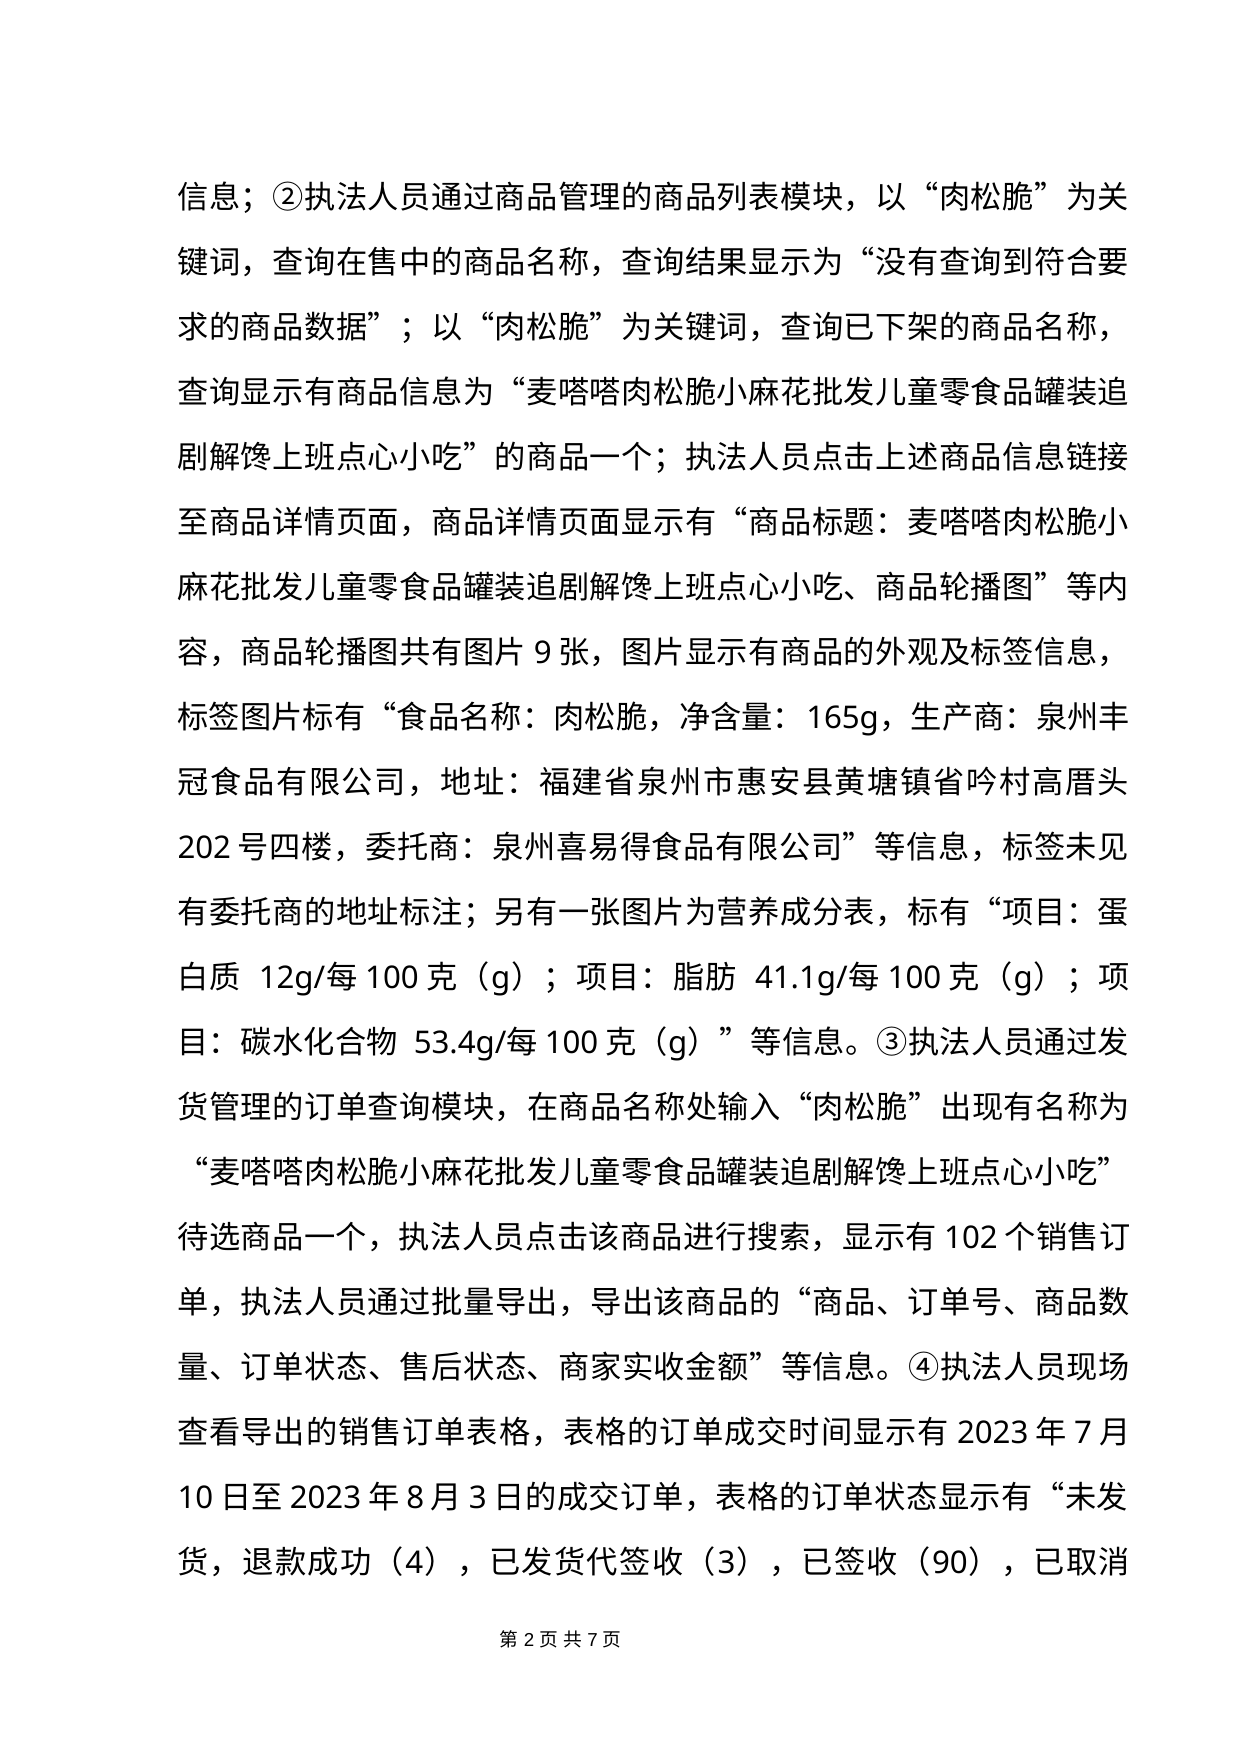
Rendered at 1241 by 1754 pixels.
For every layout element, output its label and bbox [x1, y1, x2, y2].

text [177, 162, 1130, 1592]
